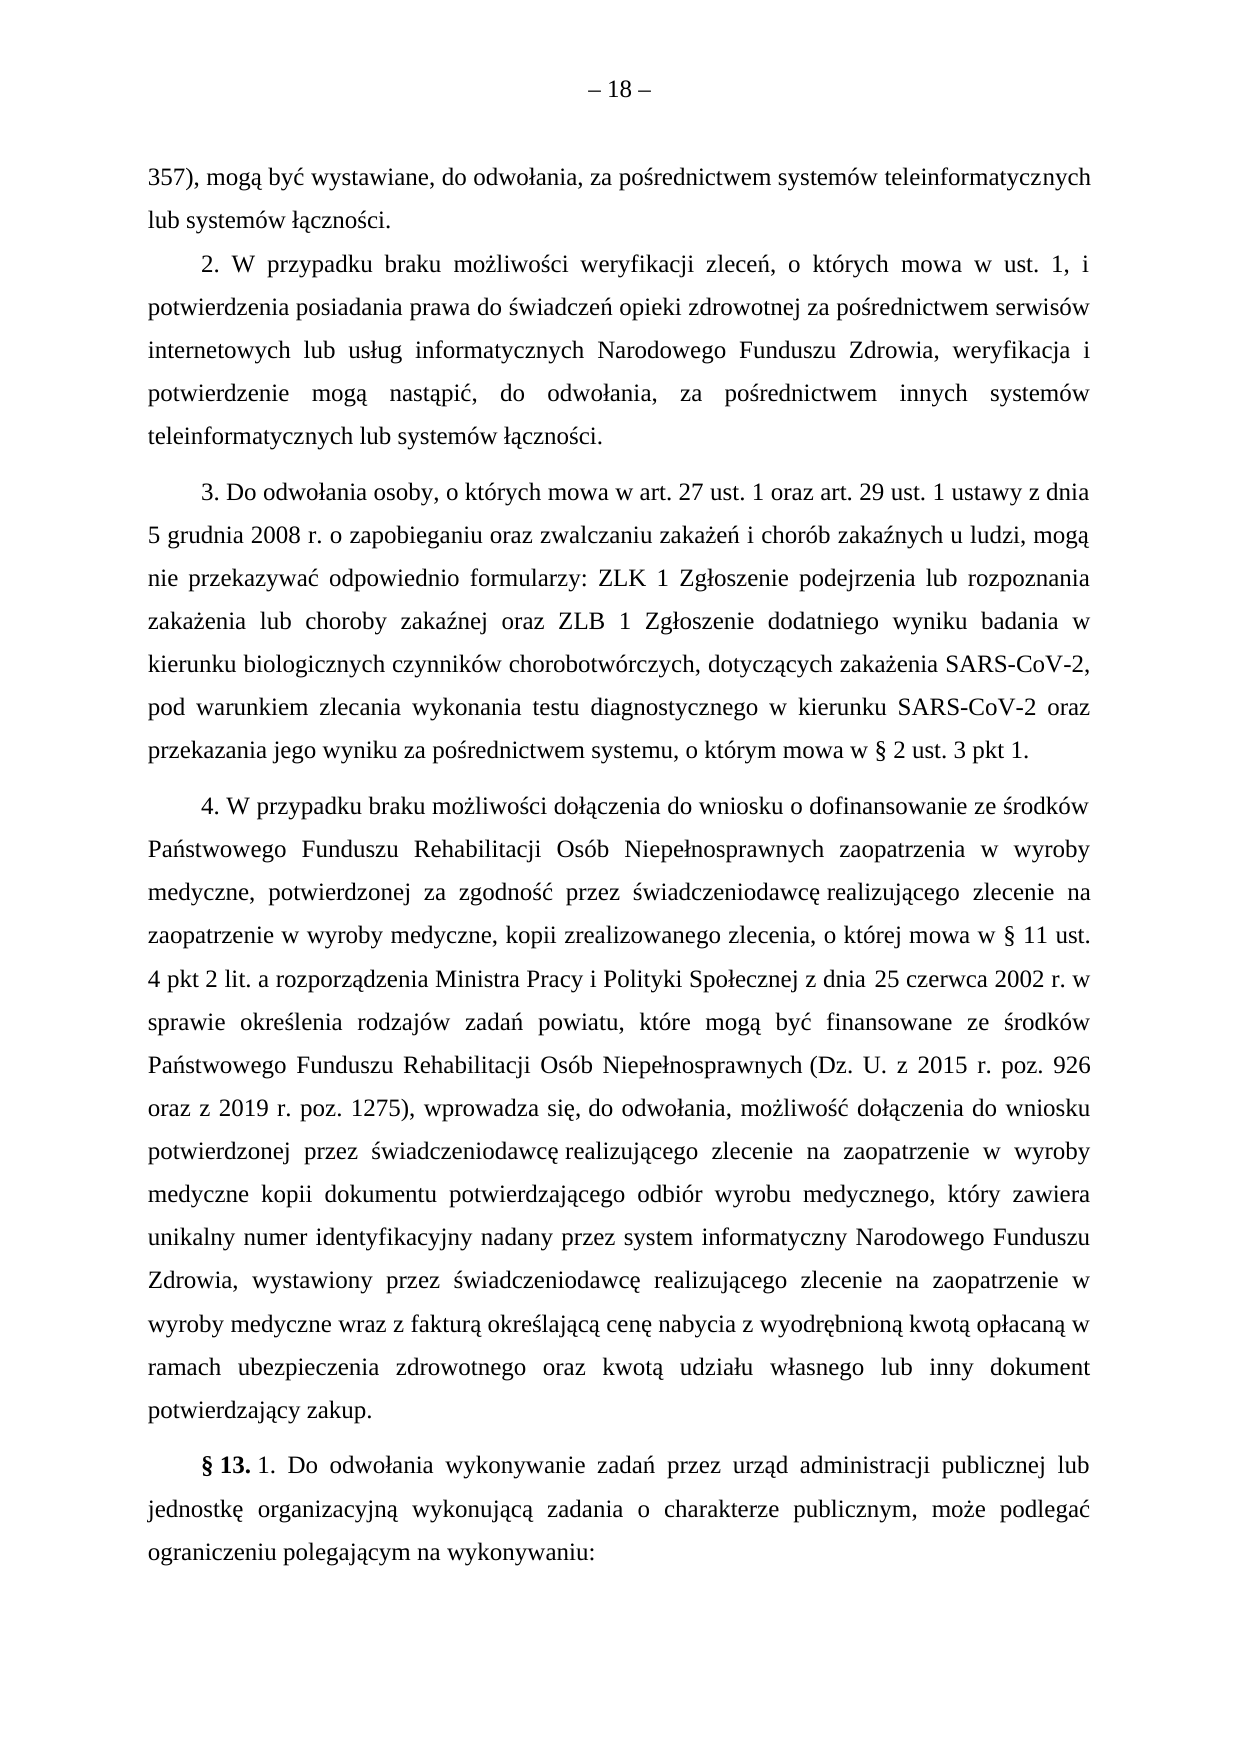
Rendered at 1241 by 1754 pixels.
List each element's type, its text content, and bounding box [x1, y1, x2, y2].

text § 13. 1. Do odwołania wykonywanie zadań przez urząd administracji publicznej lub jednostkę organizacyjną wykonującą zadania o charakterze publicznym, może podlegać ograniczeniu polegającym na wykonywaniu: [148, 1451, 1091, 1566]
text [148, 162, 1091, 234]
text 3. Do odwołania osoby, o których mowa w art. 27 ust. 1 oraz art. 29 ust. 1 ustawy z dnia 5 grudnia 2008 r. o zapobieganiu oraz zwalczaniu zakażeń i chorób zakaźnych u ludzi, mogą nie przekazywać odpowiednio formularzy: ZLK 1 Zgłoszenie podejrzenia lub rozpoznania zakażenia lub choroby zakaźnej oraz ZLB 1 Zgłoszenie dodatniego wyniku badania w kierunku biologicznych czynników chorobotwórczych, dotyczących zakażenia SARS-CoV-2, pod warunkiem zlecania wykonania testu diagnostycznego w kierunku SARS-CoV-2 oraz przekazania jego wyniku za pośrednictwem systemu, o którym mowa w § 2 ust. 3 pkt 1. [148, 477, 1091, 764]
text 2. W przypadku braku możliwości weryfikacji zleceń, o których mowa w ust. 1, i potwierdzenia posiadania prawa do świadczeń opieki zdrowotnej za pośrednictwem serwisów internetowych lub usług informatycznych Narodowego Funduszu Zdrowia, weryfikacja i potwierdzenie mogą nastąpić, do odwołania, za pośrednictwem innych systemów teleinformatycznych lub systemów łączności. [148, 249, 1091, 450]
text 4. W przypadku braku możliwości dołączenia do wniosku o dofinansowanie ze środków Państwowego Funduszu Rehabilitacji Osób Niepełnosprawnych zaopatrzenia w wyroby medyczne, potwierdzonej za zgodność przez świadczeniodawcę realizującego zlecenie na zaopatrzenie w wyroby medyczne, kopii zrealizowanego zlecenia, o której mowa w § 11 ust. 4 pkt 2 lit. a rozporządzenia Ministra Pracy i Polityki Społecznej z dnia 25 czerwca 2002 r. w sprawie określenia rodzajów zadań powiatu, które mogą być finansowane ze środków Państwowego Funduszu Rehabilitacji Osób Niepełnosprawnych (Dz. U. z 2015 r. poz. 926 oraz z 2019 r. poz. 1275), wprowadza się, do odwołania, możliwość dołączenia do wniosku potwierdzonej przez świadczeniodawcę realizującego zlecenie na zaopatrzenie w wyroby medyczne kopii dokumentu potwierdzającego odbiór wyrobu medycznego, który zawiera unikalny numer identyfikacyjny nadany przez system informatyczny Narodowego Funduszu Zdrowia, wystawiony przez świadczeniodawcę realizującego zlecenie na zaopatrzenie w wyroby medyczne wraz z fakturą określającą cenę nabycia z wyodrębnioną kwotą opłacaną w ramach ubezpieczenia zdrowotnego oraz kwotą udziału własnego lub inny dokument potwierdzający zakup. [148, 791, 1091, 1424]
